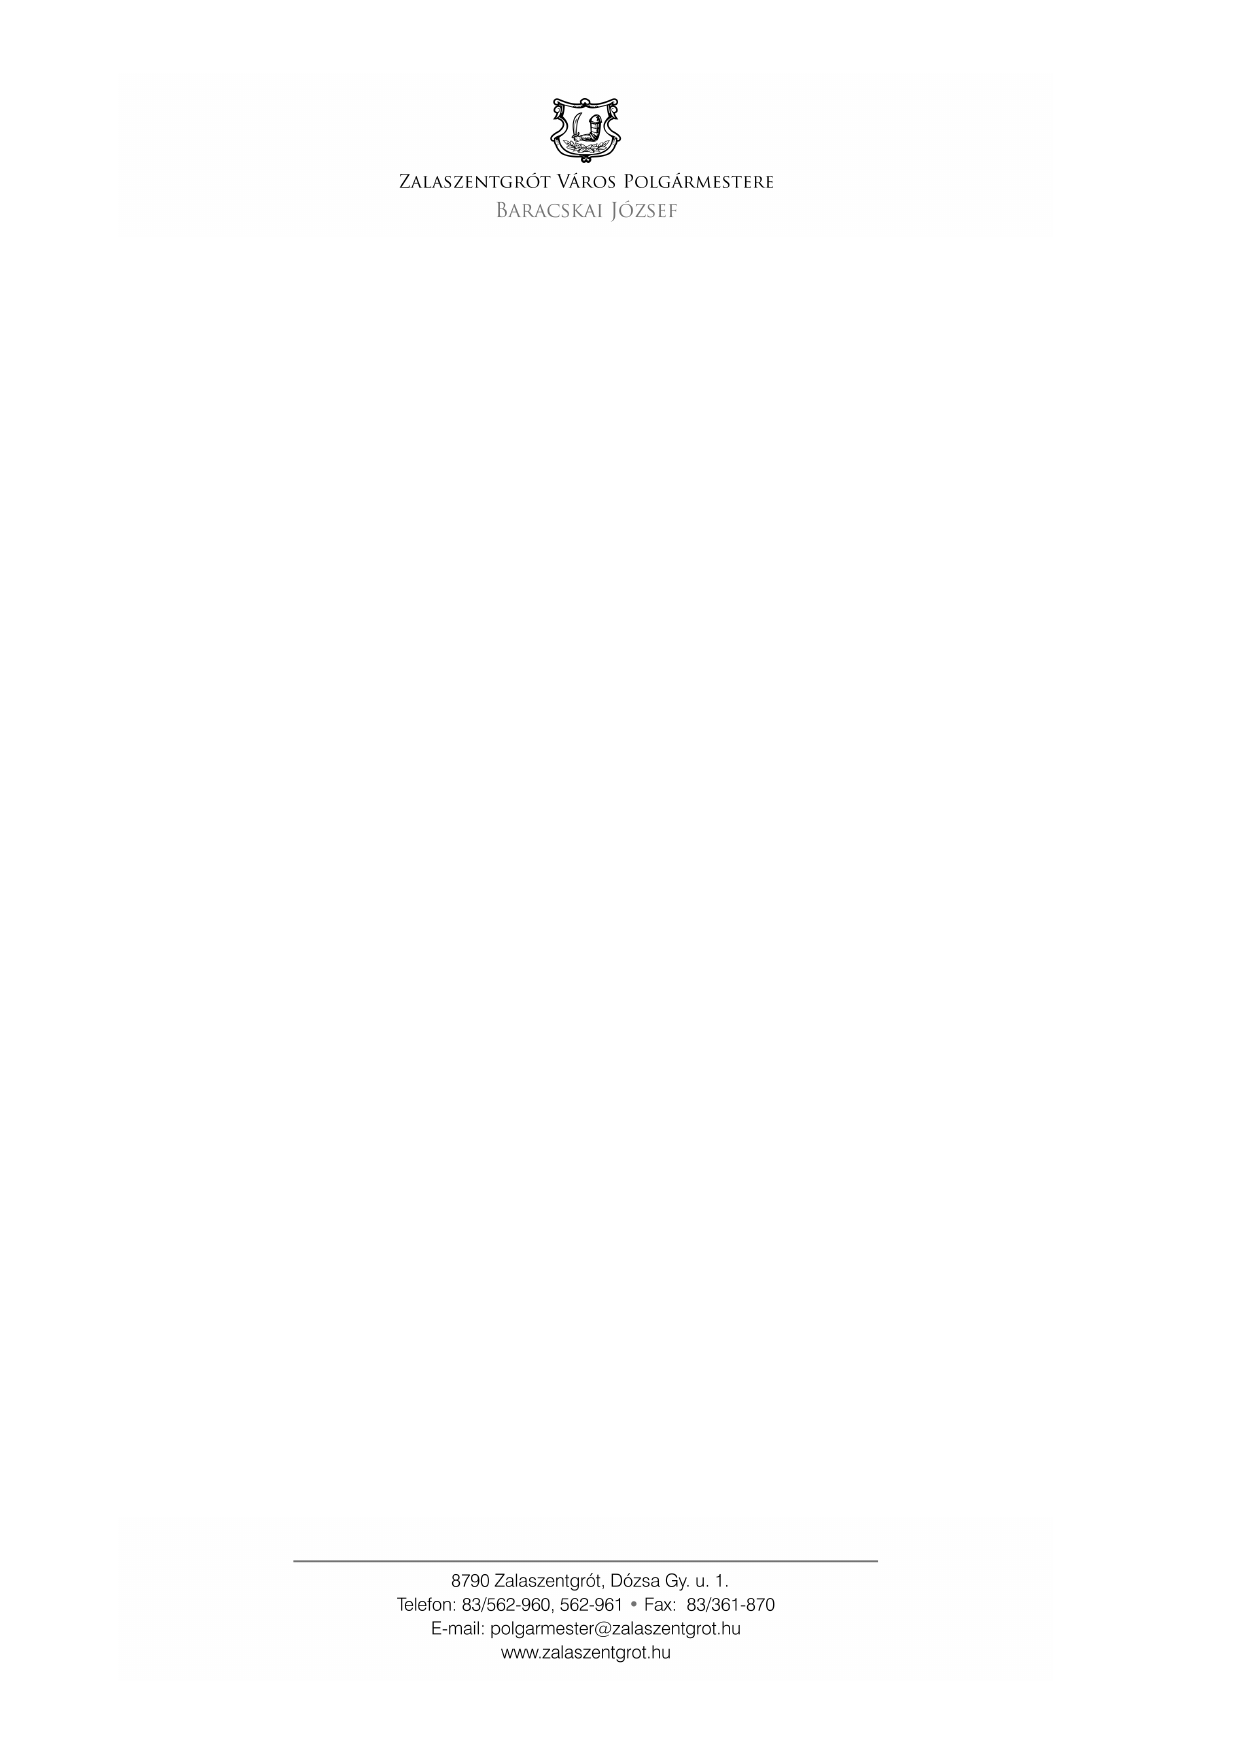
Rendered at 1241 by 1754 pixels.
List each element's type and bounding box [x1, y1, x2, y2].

picture [118, 1517, 1053, 1681]
picture [118, 73, 1053, 237]
